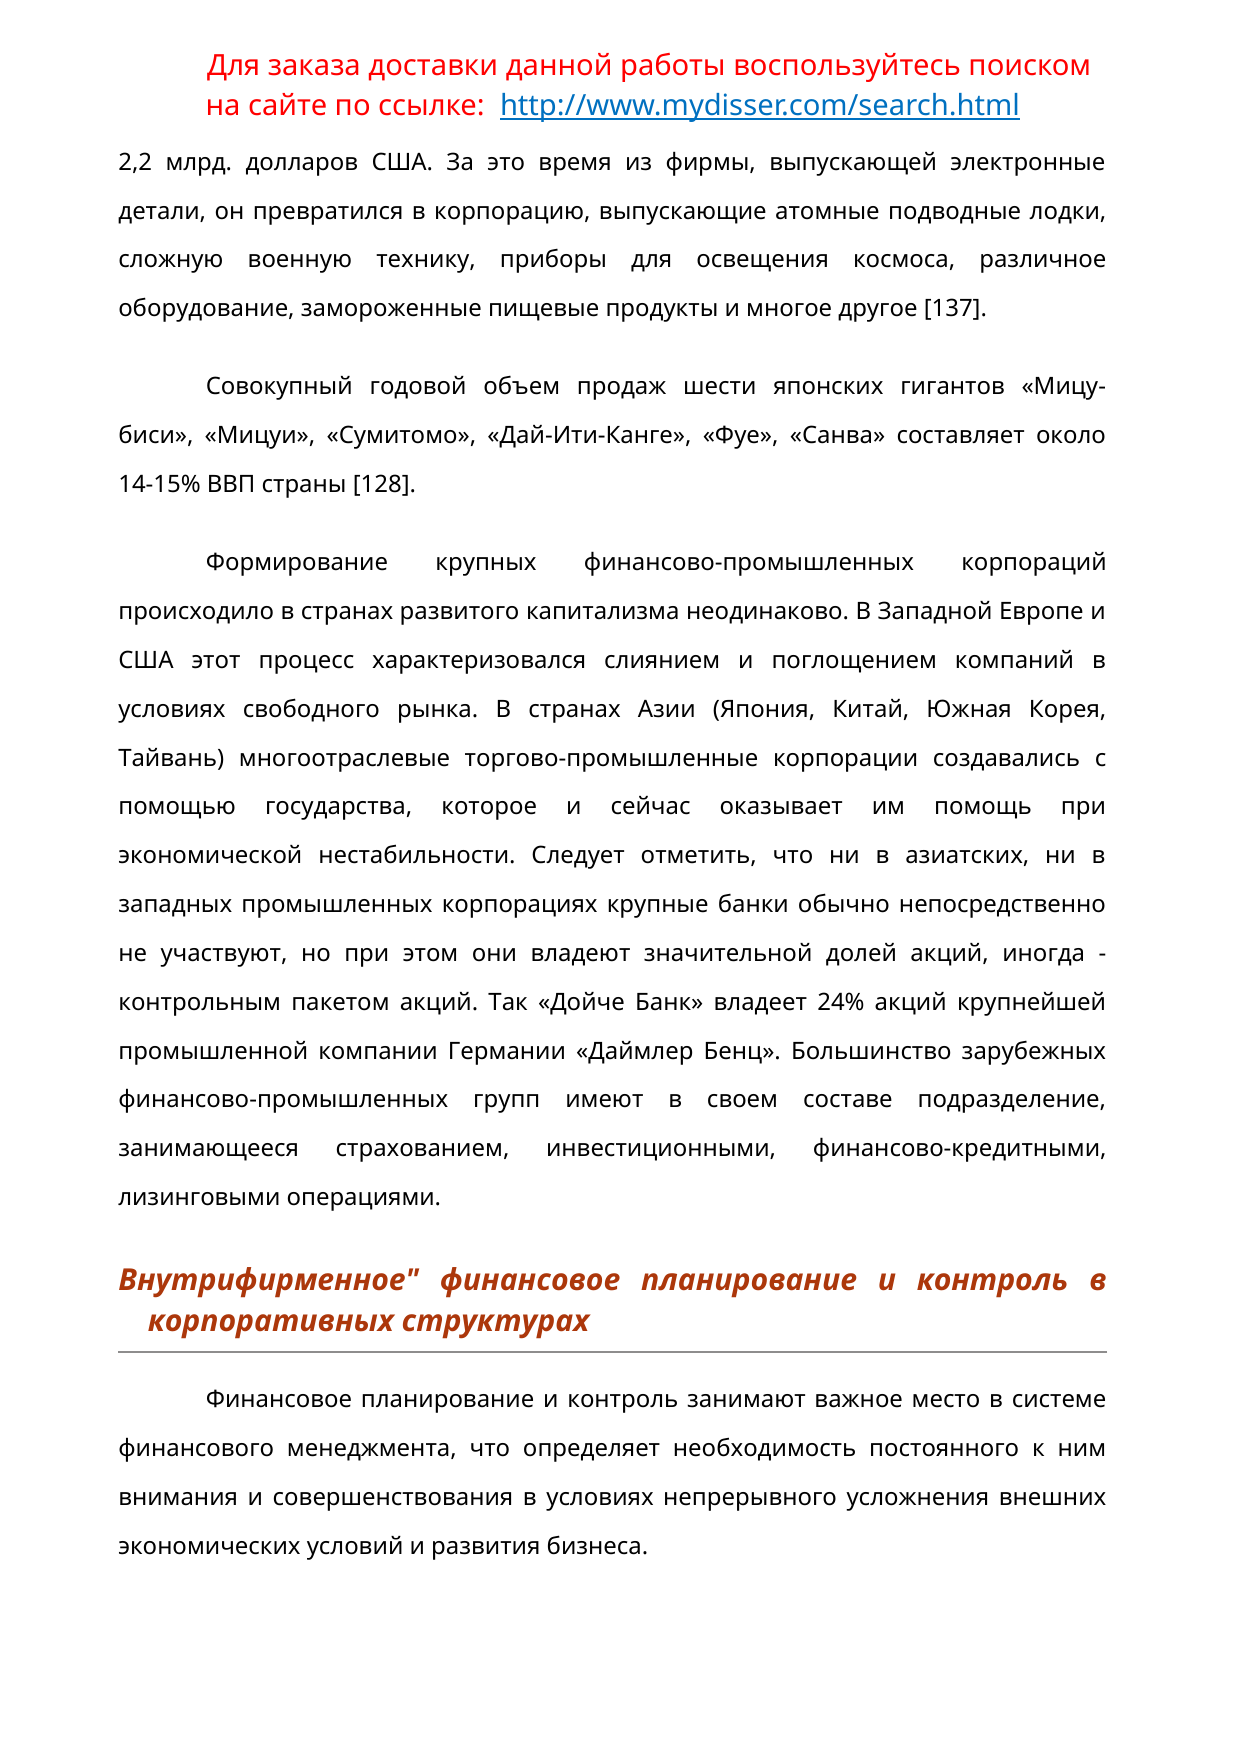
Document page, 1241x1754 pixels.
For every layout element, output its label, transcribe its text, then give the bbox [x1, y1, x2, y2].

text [118, 144, 1107, 324]
text Финансовое планирование и контроль занимают важное место в системе финансового менеджмента, что определяет необходимость постоянного к ним внимания и совершенствования в условиях непрерывного усложнения внешних экономических условий и развития бизнеса. [118, 1382, 1107, 1561]
text Формирование крупных финансово-промышленных корпораций происходило в странах развитого капитализма неодинаково. В Западной Европе и США этот процесс характеризовался слиянием и поглощением компаний в условиях свободного рынка. В странах Азии (Япония, Китай, Южная Корея, Тайвань) многоотраслевые торгово-промышленные корпорации создавались с помощью государства, которое и сейчас оказывает им помощь при экономической нестабильности. Следует отметить, что ни в азиатских, ни в западных промышленных корпорациях крупные банки обычно непосредственно не участвуют, но при этом они владеют значительной долей акций, иногда -контрольным пакетом акций. Так «Дойче Банк» владеет 24% акций крупнейшей промышленной компании Германии «Даймлер Бенц». Большинство зарубежных финансово-промышленных групп имеют в своем составе подразделение, занимающееся страхованием, инвестиционными, финансово-кредитными, лизинговыми операциями. [118, 545, 1107, 1213]
subtitle Внутрифирменное" финансовое планирование и контроль в корпоративных структурах [118, 1258, 1107, 1351]
text Совокупный годовой объем продаж шести японских гигантов «Мицу-биси», «Мицуи», «Сумитомо», «Дай-Ити-Канге», «Фуе», «Санва» составляет около 14-15% ВВП страны [128]. [118, 369, 1107, 499]
